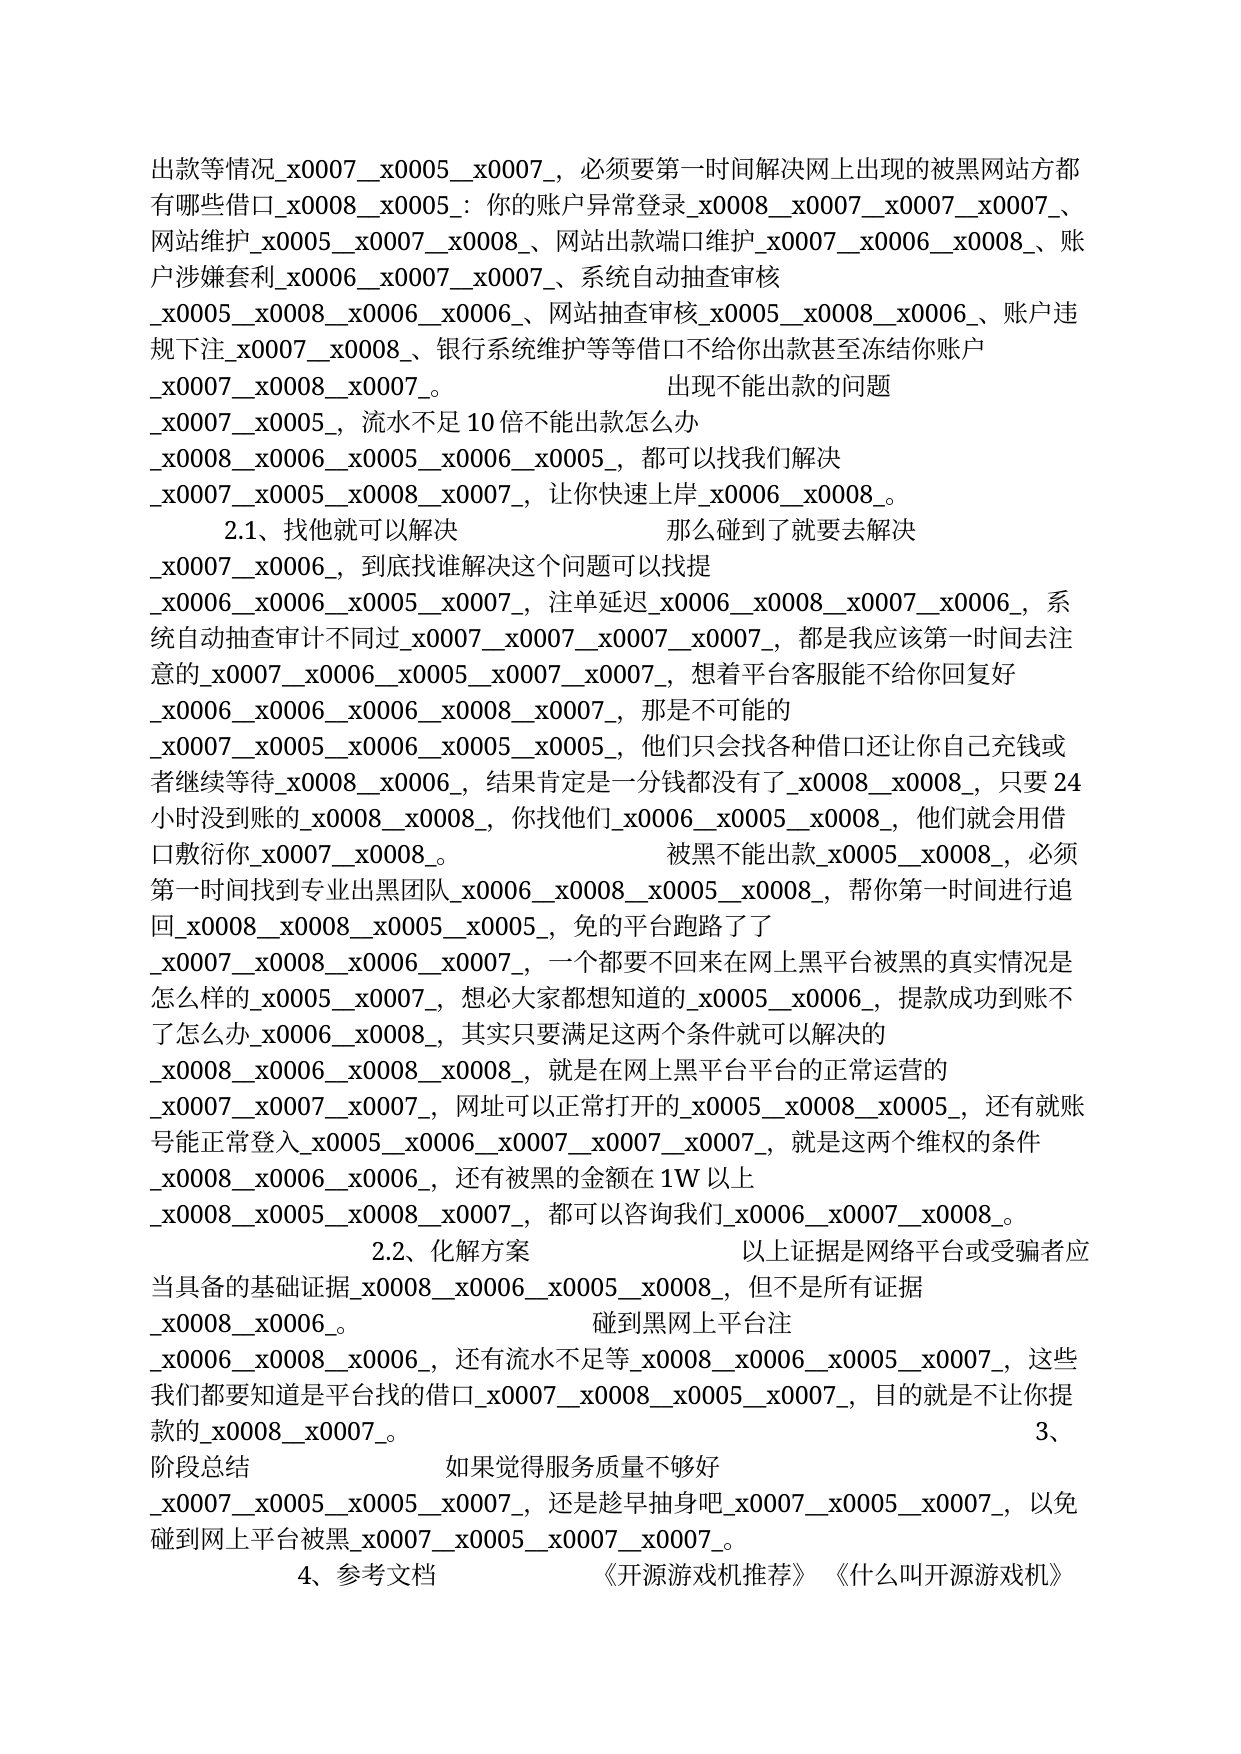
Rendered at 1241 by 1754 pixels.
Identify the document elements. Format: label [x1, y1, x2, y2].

text [150, 150, 1090, 1592]
